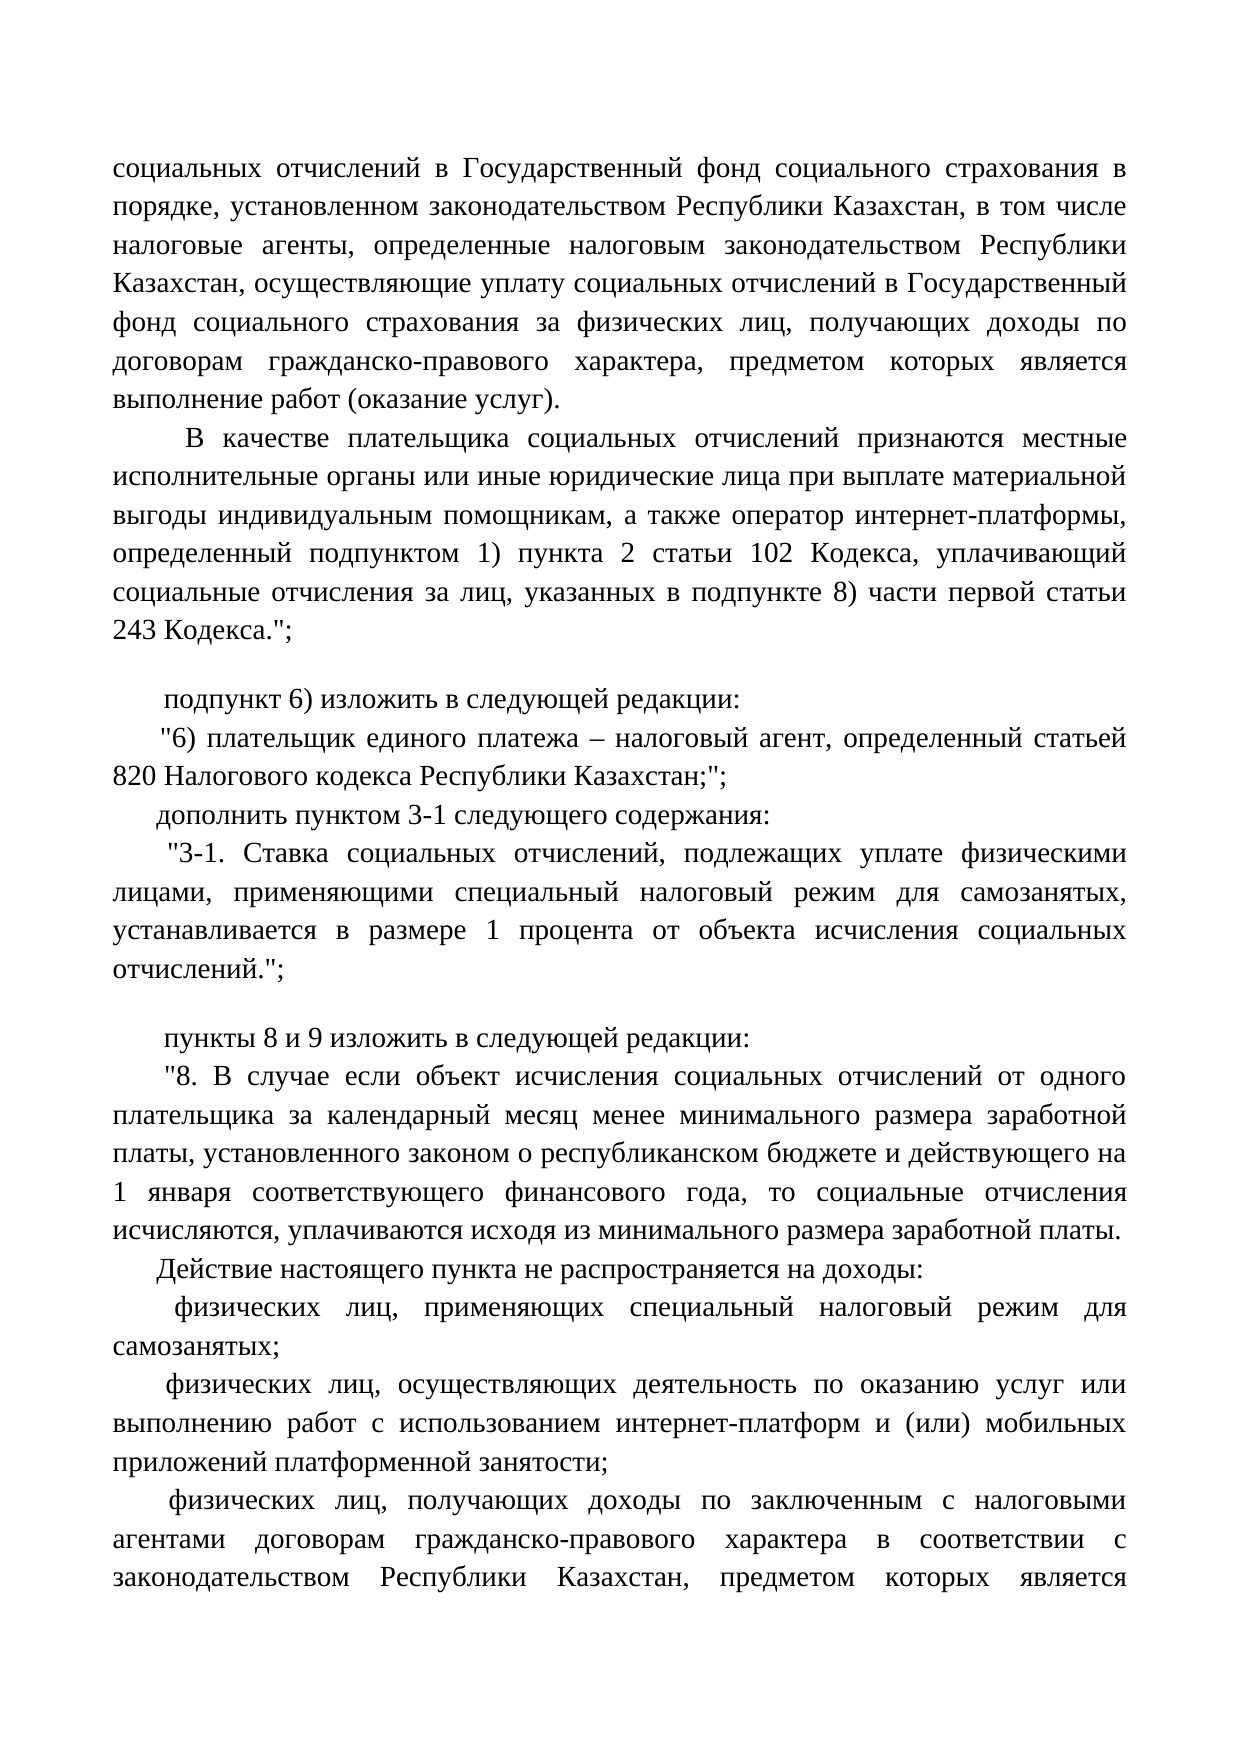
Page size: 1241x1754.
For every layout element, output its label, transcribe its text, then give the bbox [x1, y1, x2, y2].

text В качестве плательщика социальных отчислений признаются местные исполнительные органы или иные юридические лица при выплате материальной выгоды индивидуальным помощникам, а также оператор интернет-платформы, определенный подпунктом 1) пункта 2 статьи 102 Кодекса, уплачивающий социальные отчисления за лиц, указанных в подпункте 8) части первой статьи 243 Кодекса."; [112, 420, 1128, 646]
text физических лиц, осуществляющих деятельность по оказанию услуг или выполнению работ с использованием интернет-платформ и (или) мобильных приложений платформенной занятости; [112, 1367, 1128, 1477]
text Действие настоящего пункта не распространяется на доходы: [112, 1251, 1128, 1284]
text физических лиц, применяющих специальный налоговый режим для самозанятых; [112, 1289, 1128, 1362]
text "3-1. Ставка социальных отчислений, подлежащих уплате физическими лицами, применяющими специальный налоговый режим для самозанятых, устанавливается в размере 1 процента от объекта исчисления социальных отчислений."; [112, 835, 1128, 984]
text "6) плательщик единого платежа – налоговый агент, определенный статьей 820 Налогового кодекса Республики Казахстан;"; [112, 720, 1128, 792]
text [112, 1482, 1128, 1593]
text "8. В случае если объект исчисления социальных отчислений от одного плательщика за календарный месяц менее минимального размера заработной платы, установленного законом о республиканском бюджете и действующего на 1 января соответствующего финансового года, то социальные отчисления исчисляются, уплачиваются исходя из минимального размера заработной платы. [112, 1058, 1128, 1246]
text подпункт 6) изложить в следующей редакции: [112, 681, 1128, 715]
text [112, 150, 1128, 415]
text дополнить пунктом 3-1 следующего содержания: [112, 797, 1128, 830]
text пункты 8 и 9 изложить в следующей редакции: [112, 1020, 1128, 1053]
